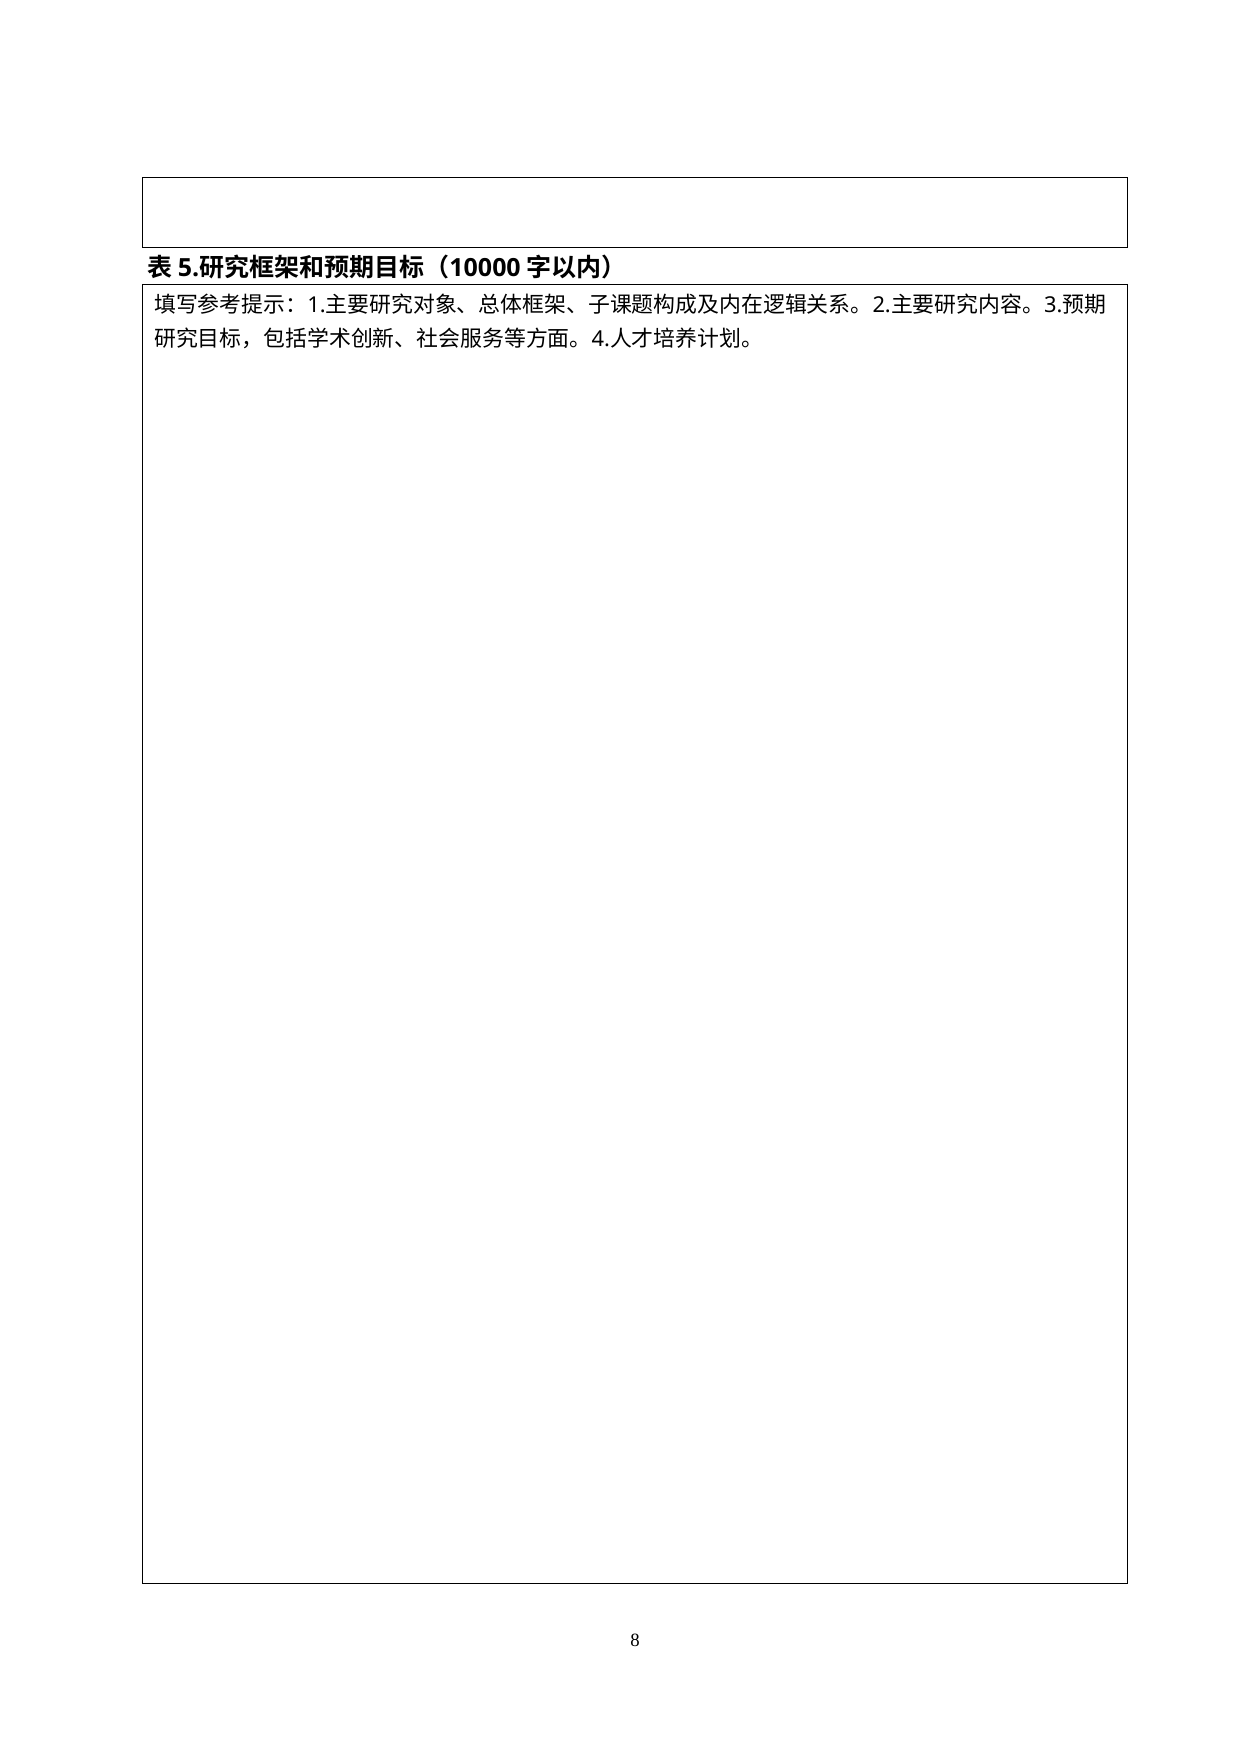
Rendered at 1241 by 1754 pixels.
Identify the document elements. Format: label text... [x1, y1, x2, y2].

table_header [143, 285, 1127, 1583]
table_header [143, 178, 1127, 247]
text 表5.研究框架和预期目标（10000字以内） [148, 248, 1122, 284]
